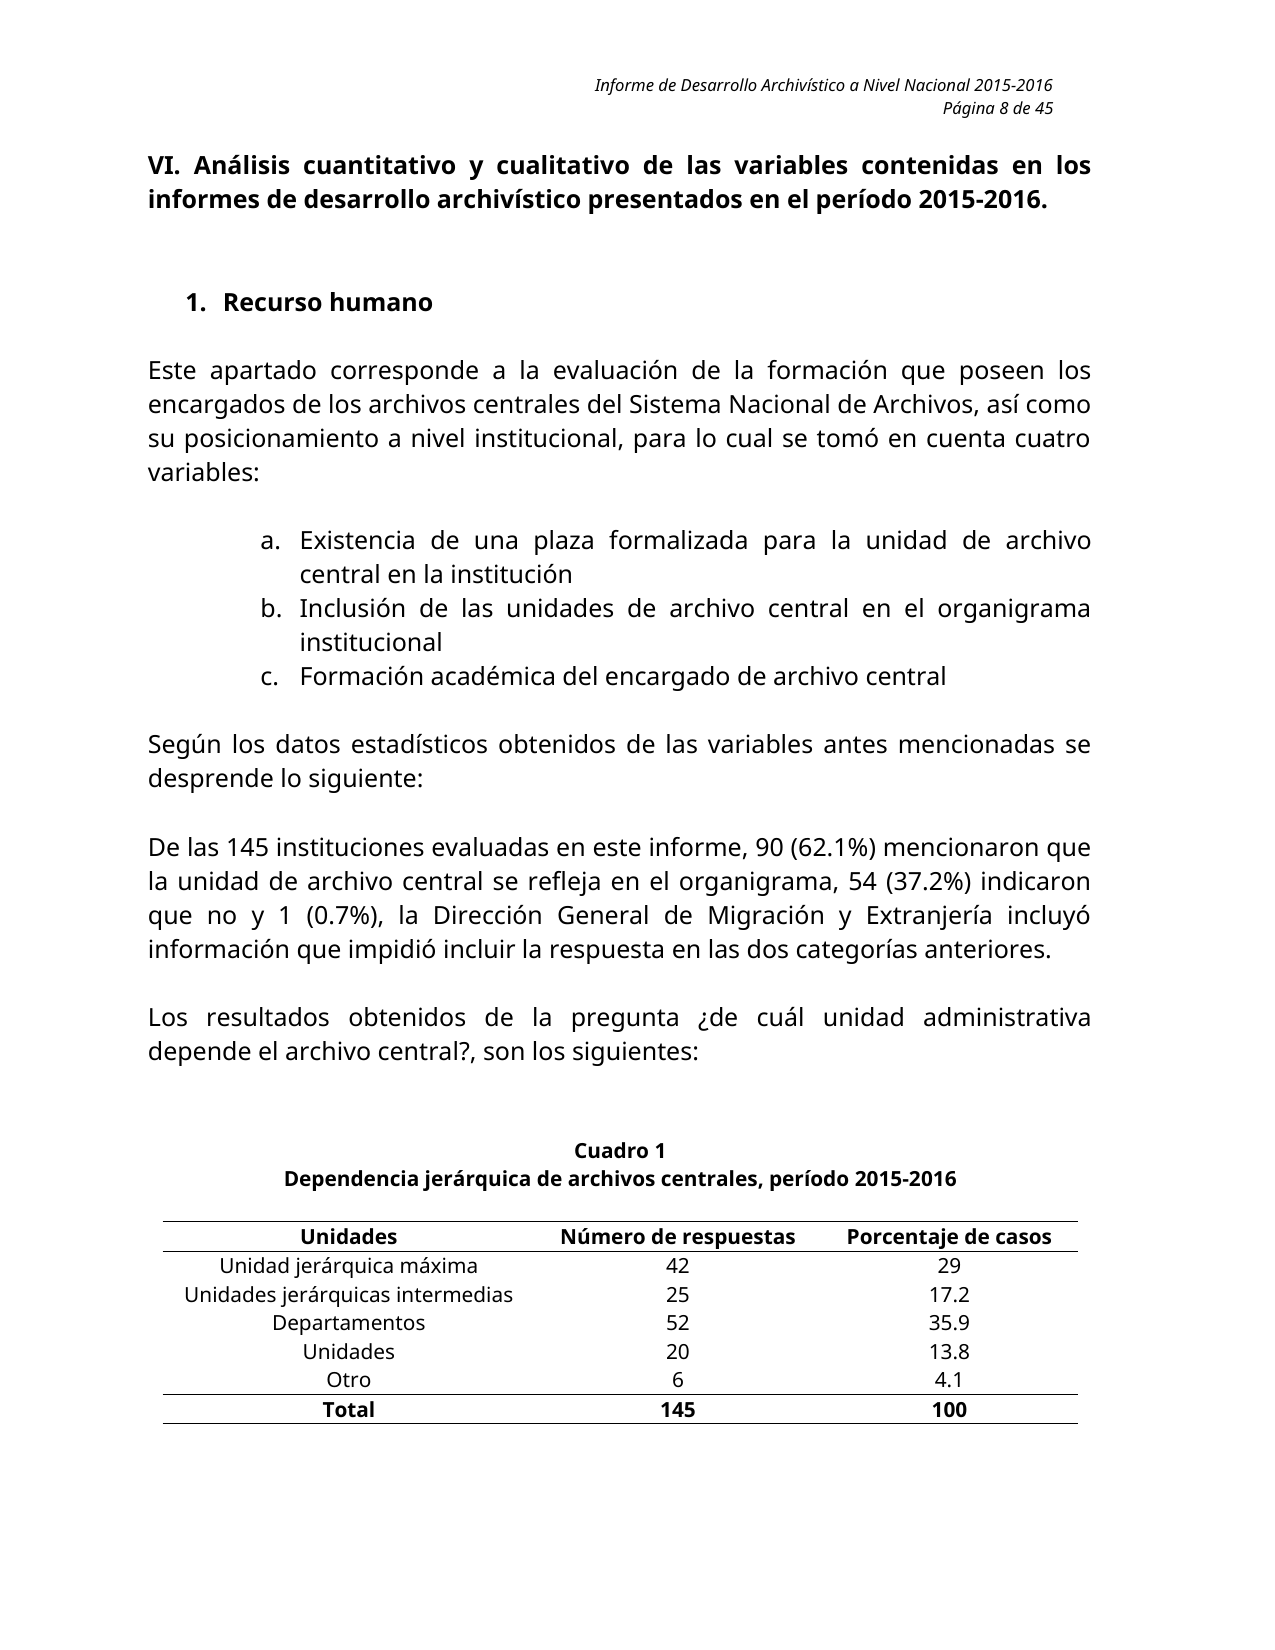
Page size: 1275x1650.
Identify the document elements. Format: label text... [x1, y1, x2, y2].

table_cell 20 [535, 1337, 821, 1365]
table_cell 13.8 [821, 1337, 1078, 1365]
table_cell Departamentos [163, 1309, 535, 1337]
table_cell 29 [821, 1252, 1078, 1280]
table_cell 145 [535, 1395, 821, 1423]
subtitle Recurso humano [185, 284, 1092, 318]
table_cell 17.2 [821, 1280, 1078, 1308]
table_cell 35.9 [821, 1309, 1078, 1337]
list Inclusión de las unidades de archivo central en el organigrama institucional [260, 591, 1092, 659]
table_cell 25 [535, 1280, 821, 1308]
table_header Unidades [163, 1222, 535, 1251]
table_cell Unidades jerárquicas intermedias [163, 1280, 535, 1308]
text Dependencia jerárquica de archivos centrales, período 2015-2016 [148, 1164, 1092, 1193]
table_cell 100 [821, 1395, 1078, 1423]
table_header Porcentaje de casos [821, 1222, 1078, 1251]
list Formación académica del encargado de archivo central [260, 659, 1092, 693]
table_cell 52 [535, 1309, 821, 1337]
table_cell Unidad jerárquica máxima [163, 1252, 535, 1280]
table_cell 4.1 [821, 1365, 1078, 1394]
text Los resultados obtenidos de la pregunta ¿de cuál unidad administrativa depende el archivo central?, son los siguientes: [148, 999, 1092, 1068]
list Existencia de una plaza formalizada para la unidad de archivo central en la institución [260, 523, 1092, 591]
text Este apartado corresponde a la evaluación de la formación que poseen los encargados de los archivos centrales del Sistema Nacional de Archivos, así como su posicionamiento a nivel institucional, para lo cual se tomó en cuenta cuatro variables: [148, 352, 1092, 489]
table_cell 6 [535, 1365, 821, 1394]
table_cell 42 [535, 1252, 821, 1280]
subtitle VI. Análisis cuantitativo y cualitativo de las variables contenidas en los informes de desarrollo archivístico presentados en el período 2015-2016. [148, 148, 1092, 216]
text Según los datos estadísticos obtenidos de las variables antes mencionadas se desprende lo siguiente: [148, 727, 1092, 795]
table_header Número de respuestas [535, 1222, 821, 1251]
text Cuadro 1 [148, 1136, 1092, 1164]
table_cell Unidades [163, 1337, 535, 1365]
text De las 145 instituciones evaluadas en este informe, 90 (62.1%) mencionaron que la unidad de archivo central se refleja en el organigrama, 54 (37.2%) indicaron que no y 1 (0.7%), la Dirección General de Migración y Extranjería incluyó información que impidió incluir la respuesta en las dos categorías anteriores. [148, 829, 1092, 966]
table_cell Otro [163, 1365, 535, 1394]
table_cell Total [163, 1395, 535, 1423]
